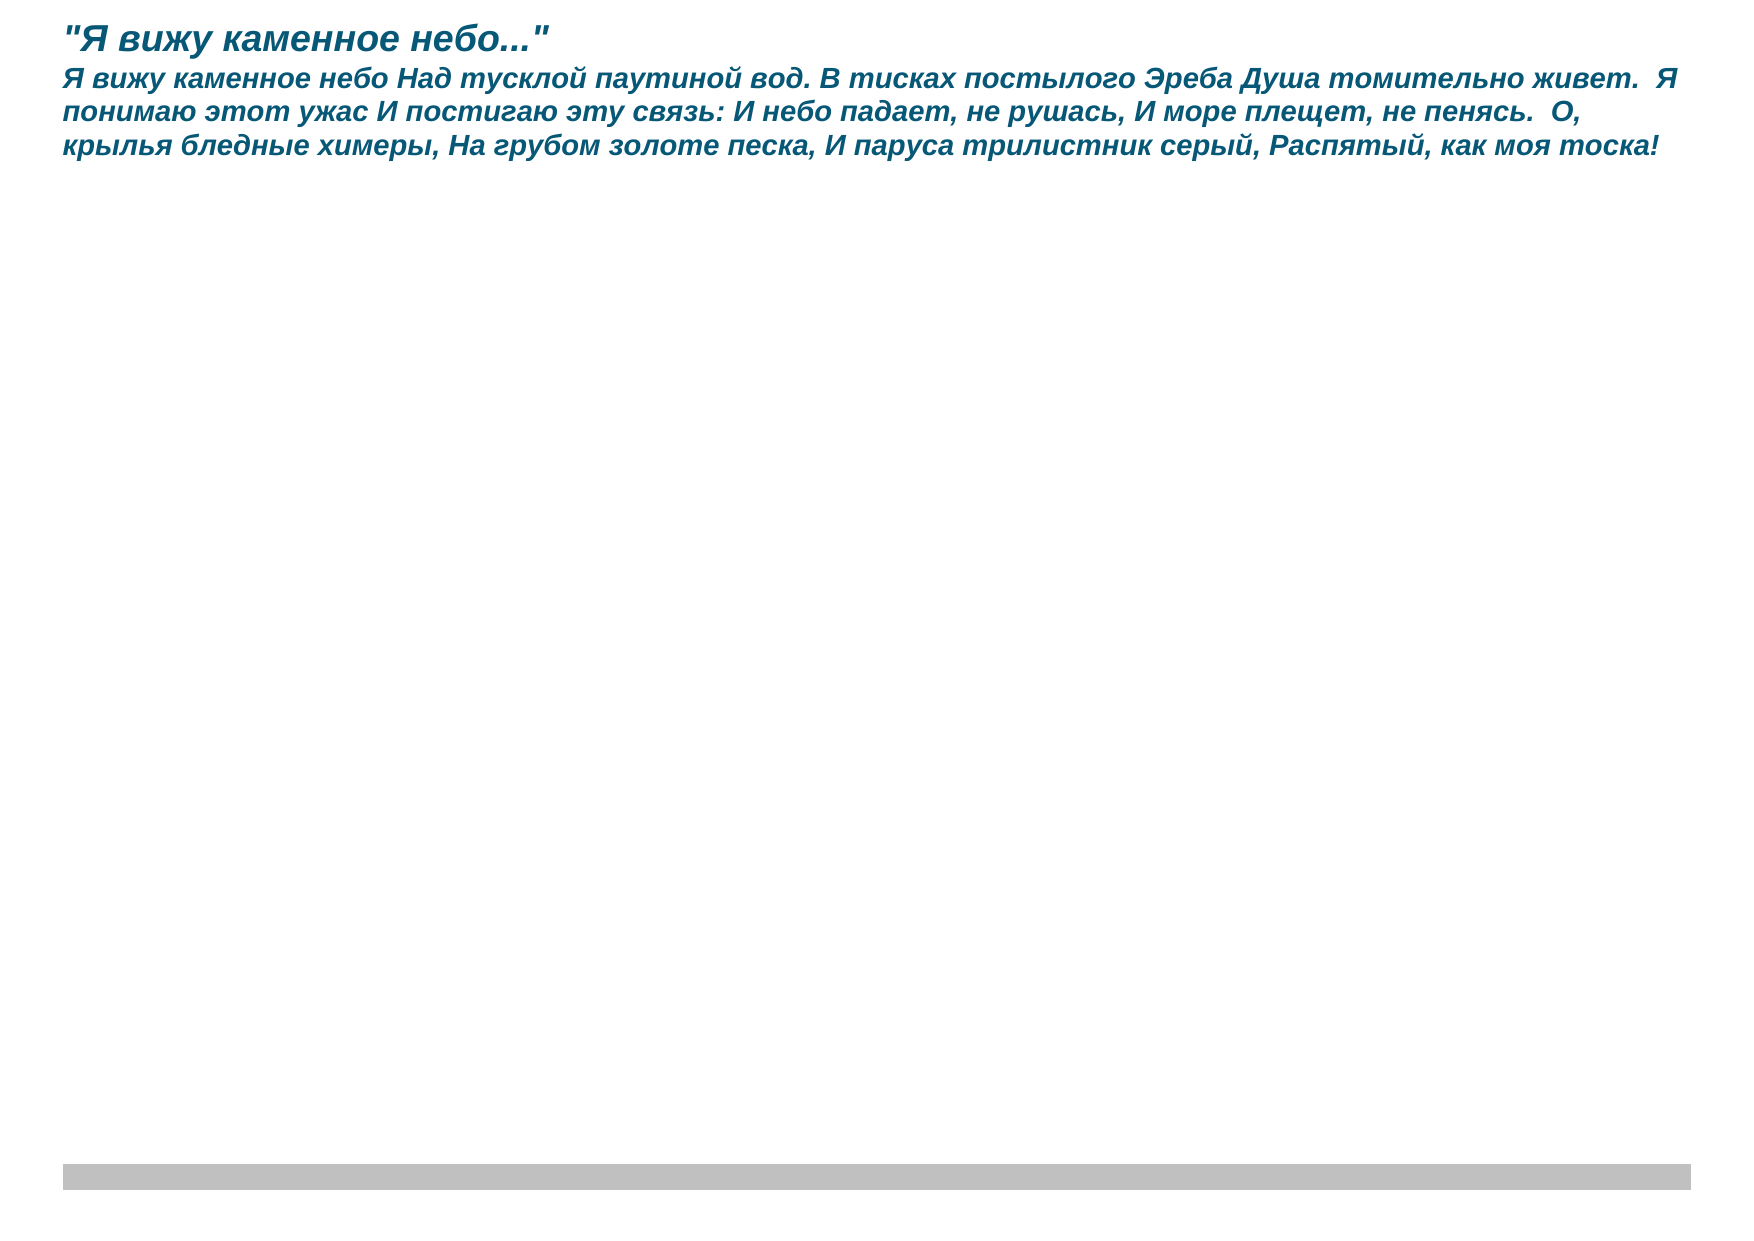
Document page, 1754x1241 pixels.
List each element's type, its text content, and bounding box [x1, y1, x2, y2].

text Я вижу каменное небо [62, 61, 1691, 161]
subtitle "Я вижу каменное небо..." [62, 17, 1691, 60]
